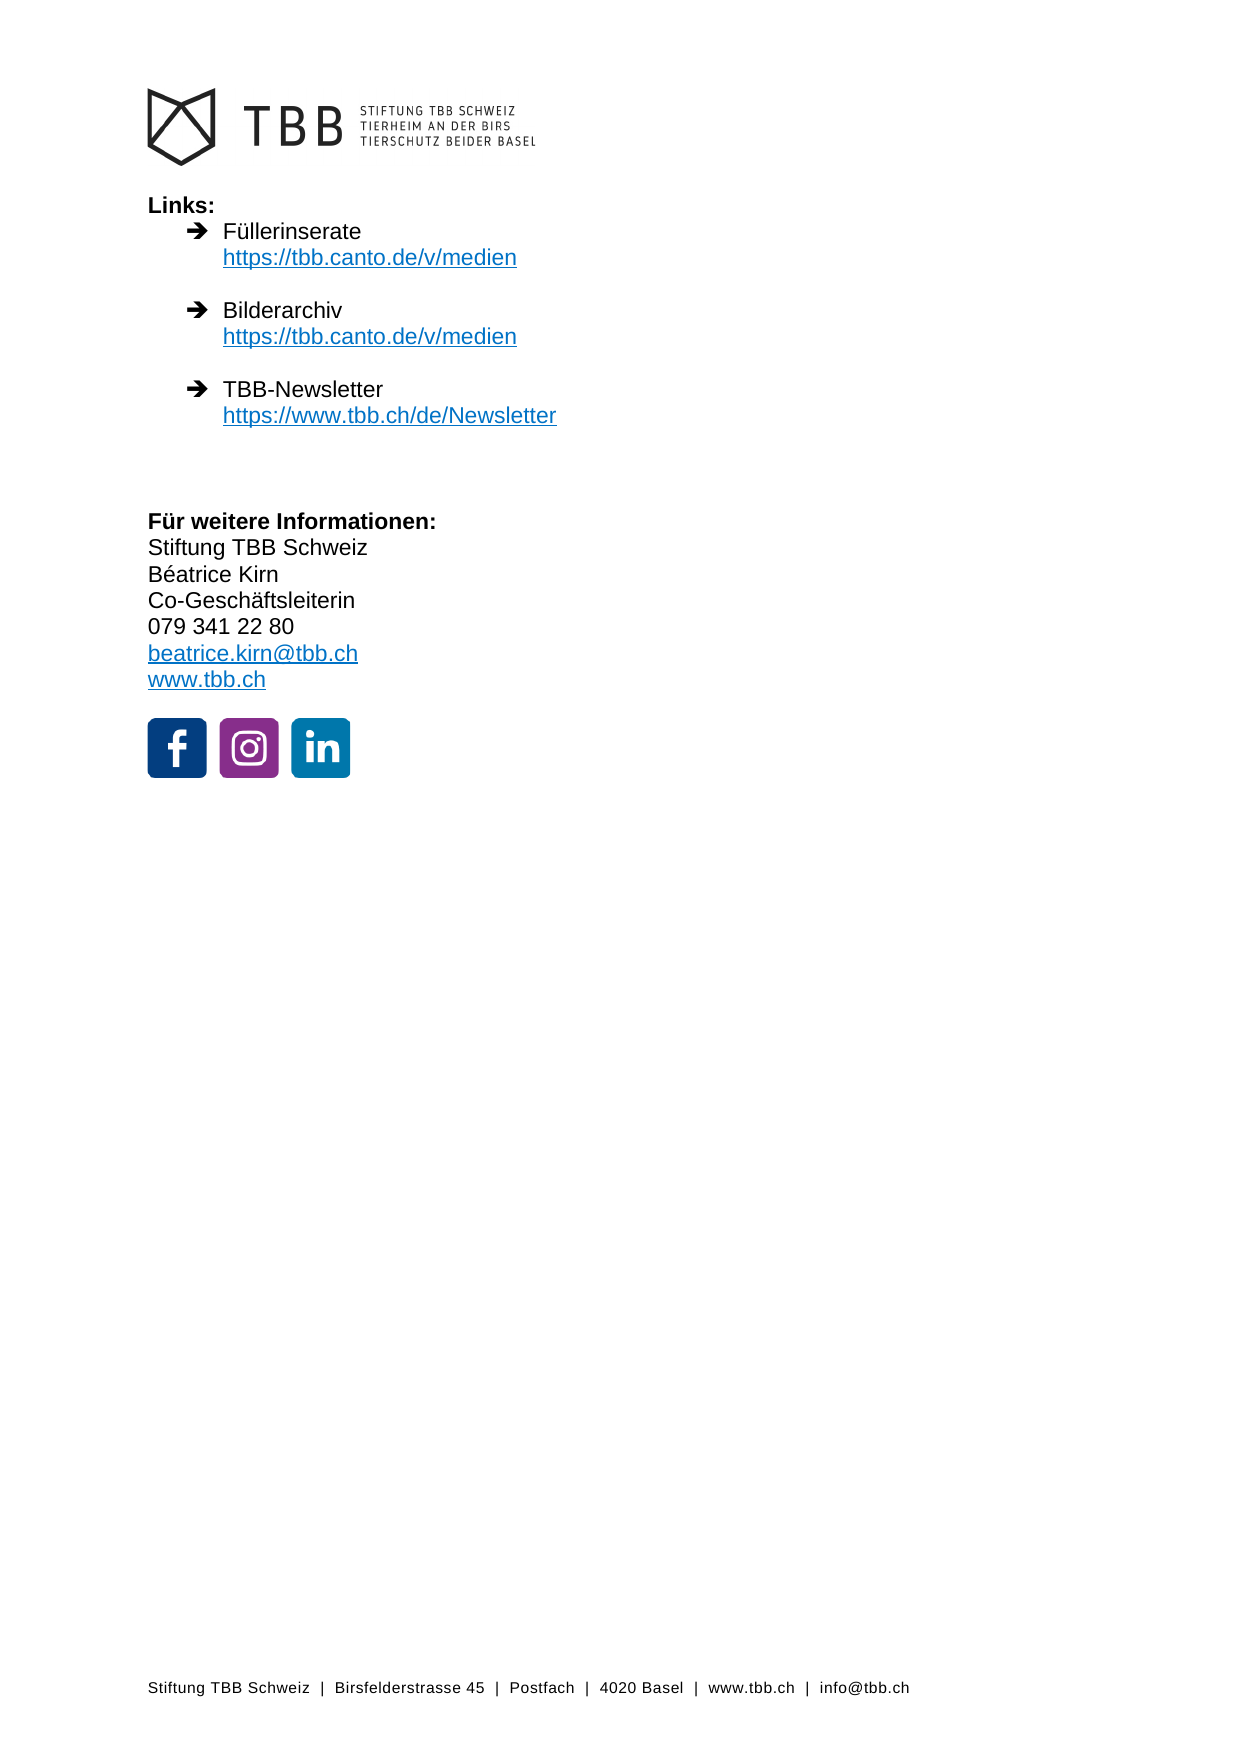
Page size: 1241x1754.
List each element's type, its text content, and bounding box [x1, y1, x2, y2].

text beatrice.kirn@tbb.ch [148, 639, 1092, 666]
list Füllerinserate [185, 218, 1092, 244]
list TBB-Newsletter [185, 376, 1092, 402]
picture [307, 742, 313, 762]
picture [219, 718, 279, 778]
text Stiftung TBB Schweiz [148, 534, 1092, 561]
picture [147, 88, 536, 166]
text Béatrice Kirn [148, 561, 1092, 587]
text Links: [148, 192, 1092, 218]
text www.tbb.ch [148, 666, 1092, 692]
list https://tbb.canto.de/v/medien [223, 323, 1092, 350]
picture [318, 741, 339, 762]
list Bilderarchiv [185, 297, 1092, 323]
picture [147, 718, 207, 778]
list https://tbb.canto.de/v/medien [223, 244, 1092, 271]
text Co-Geschäftsleiterin [148, 587, 1092, 613]
list https://www.tbb.ch/de/Newsletter [223, 402, 1092, 429]
text Für weitere Informationen: [148, 508, 1092, 534]
text 079 341 22 80 [148, 613, 1092, 639]
